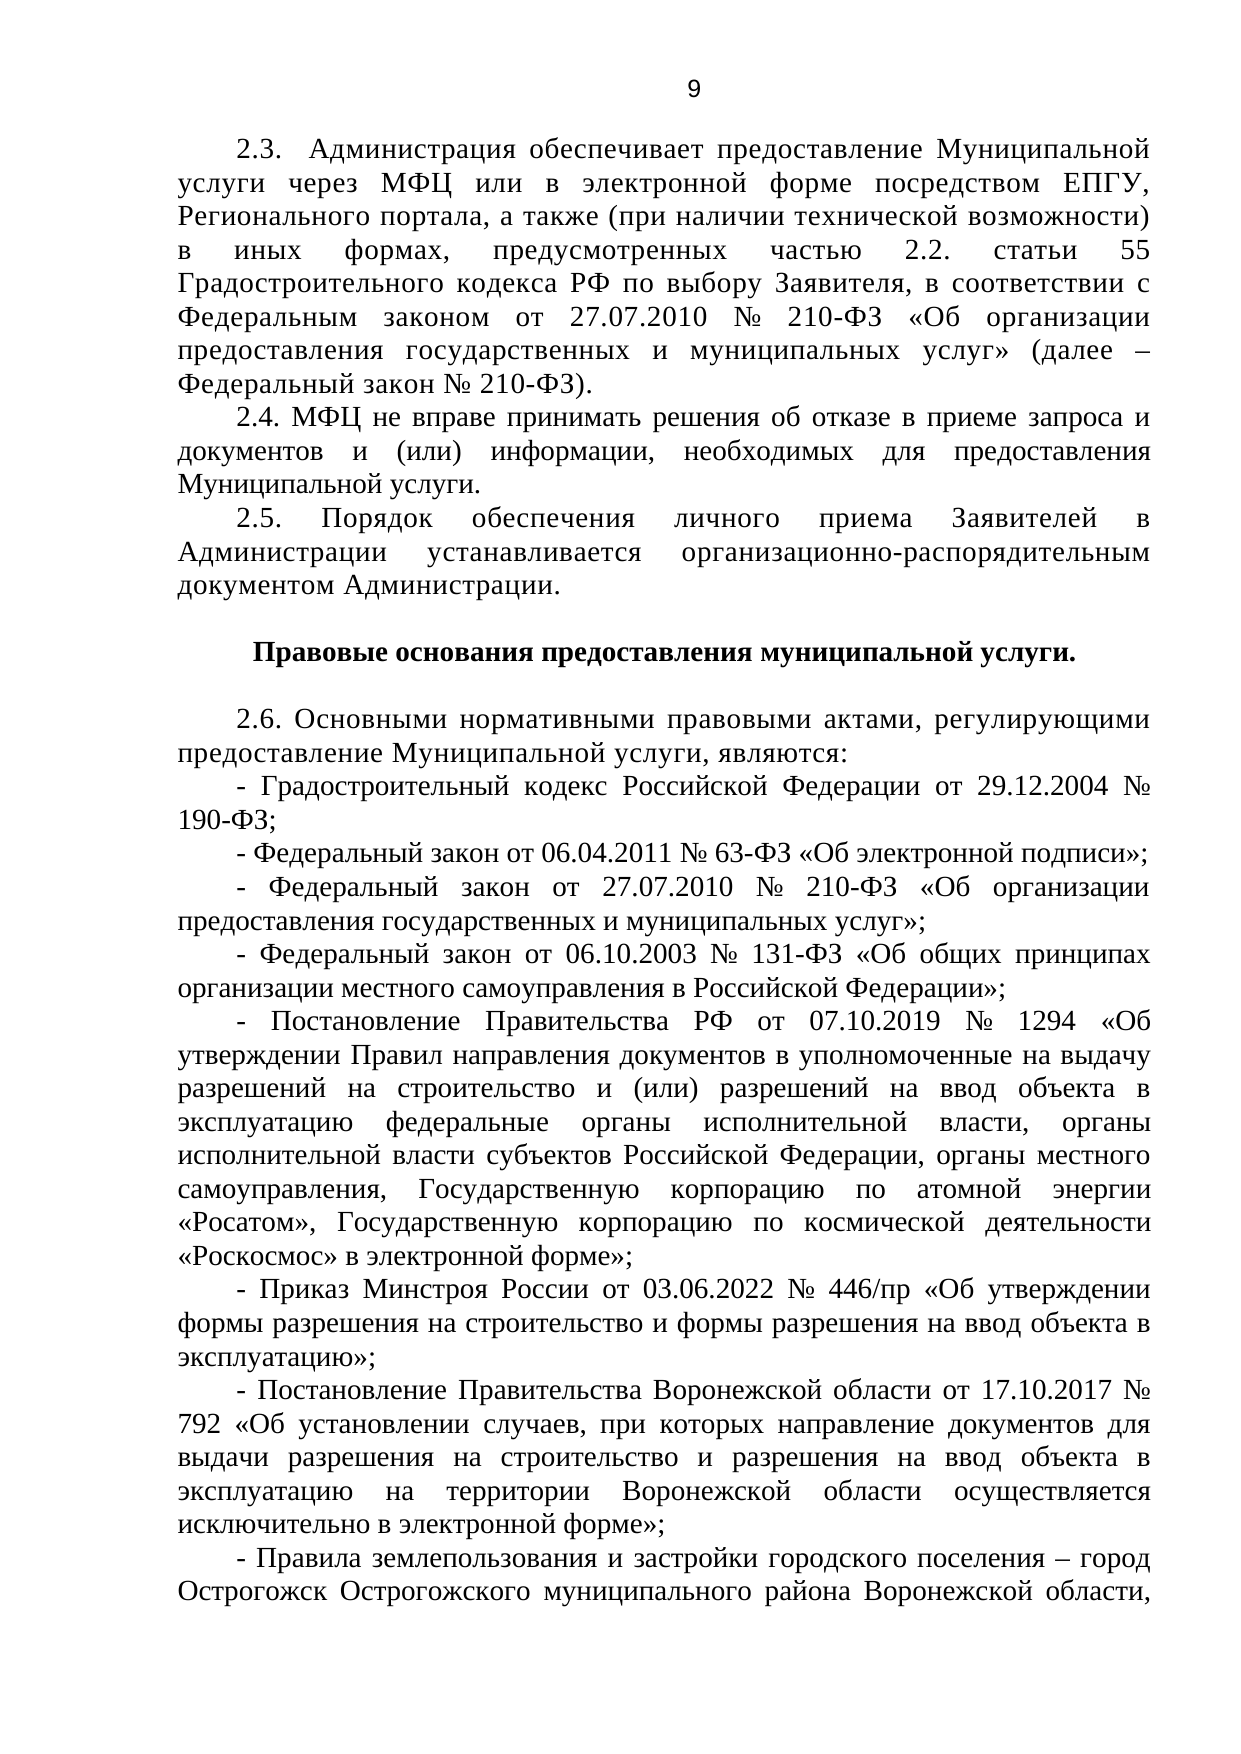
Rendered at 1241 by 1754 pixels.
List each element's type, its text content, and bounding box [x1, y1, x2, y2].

text Правовые основания предоставления муниципальной услуги. [177, 634, 1152, 668]
text - Федеральный закон от 06.10.2003 № 131-ФЗ «Об общих принципах организации местного самоуправления в Российской Федерации»; [177, 936, 1152, 1003]
text - Постановление Правительства Воронежской области от 17.10.2017 № 792 «Об установлении случаев, при которых направление документов для выдачи разрешения на строительство и разрешения на ввод объекта в эксплуатацию на территории Воронежской области осуществляется исключительно в электронной форме»; [177, 1372, 1152, 1540]
text - Постановление Правительства РФ от 07.10.2019 № 1294 «Об утверждении Правил направления документов в уполномоченные на выдачу разрешений на строительство и (или) разрешений на ввод объекта в эксплуатацию федеральные органы исполнительной власти, органы исполнительной власти субъектов Российской Федерации, органы местного самоуправления, Государственную корпорацию по атомной энергии «Росатом», Государственную корпорацию по космической деятельности «Роскосмос» в электронной форме»; [177, 1003, 1152, 1272]
text - Федеральный закон от 27.07.2010 № 210-ФЗ «Об организации предоставления государственных и муниципальных услуг»; [177, 869, 1151, 936]
list 2.4. МФЦ не вправе принимать решения об отказе в приеме запроса и документов и (или) информации, необходимых для предоставления Муниципальной услуги. [177, 399, 1152, 500]
text - Приказ Минстроя России от 03.06.2022 № 446/пр «Об утверждении формы разрешения на строительство и формы разрешения на ввод объекта в эксплуатацию»; [177, 1272, 1152, 1372]
text 2.3. Администрация обеспечивает предоставление Муниципальной услуги через МФЦ или в электронной форме посредством ЕПГУ, Регионального портала, а также (при наличии технической возможности) в иных формах, предусмотренных частью 2.2. статьи 55 Градостроительного кодекса РФ по выбору Заявителя, в соответствии с Федеральным законом от 27.07.2010 № 210-ФЗ «Об организации предоставления государственных и муниципальных услуг» (далее – Федеральный закон № 210-ФЗ). [177, 131, 1152, 399]
text - Градостроительный кодекс Российской Федерации от 29.12.2004 № 190-ФЗ; [177, 768, 1152, 836]
text - Федеральный закон от 06.04.2011 № 63-ФЗ «Об электронной подписи»; [177, 836, 1151, 869]
text 2.5. Порядок обеспечения личного приема Заявителей в Администрации устанавливается организационно-распорядительным документом Администрации. [177, 500, 1152, 601]
text 2.6. Основными нормативными правовыми актами, регулирующими предоставление Муниципальной услуги, являются: [177, 701, 1152, 768]
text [177, 1540, 1152, 1607]
